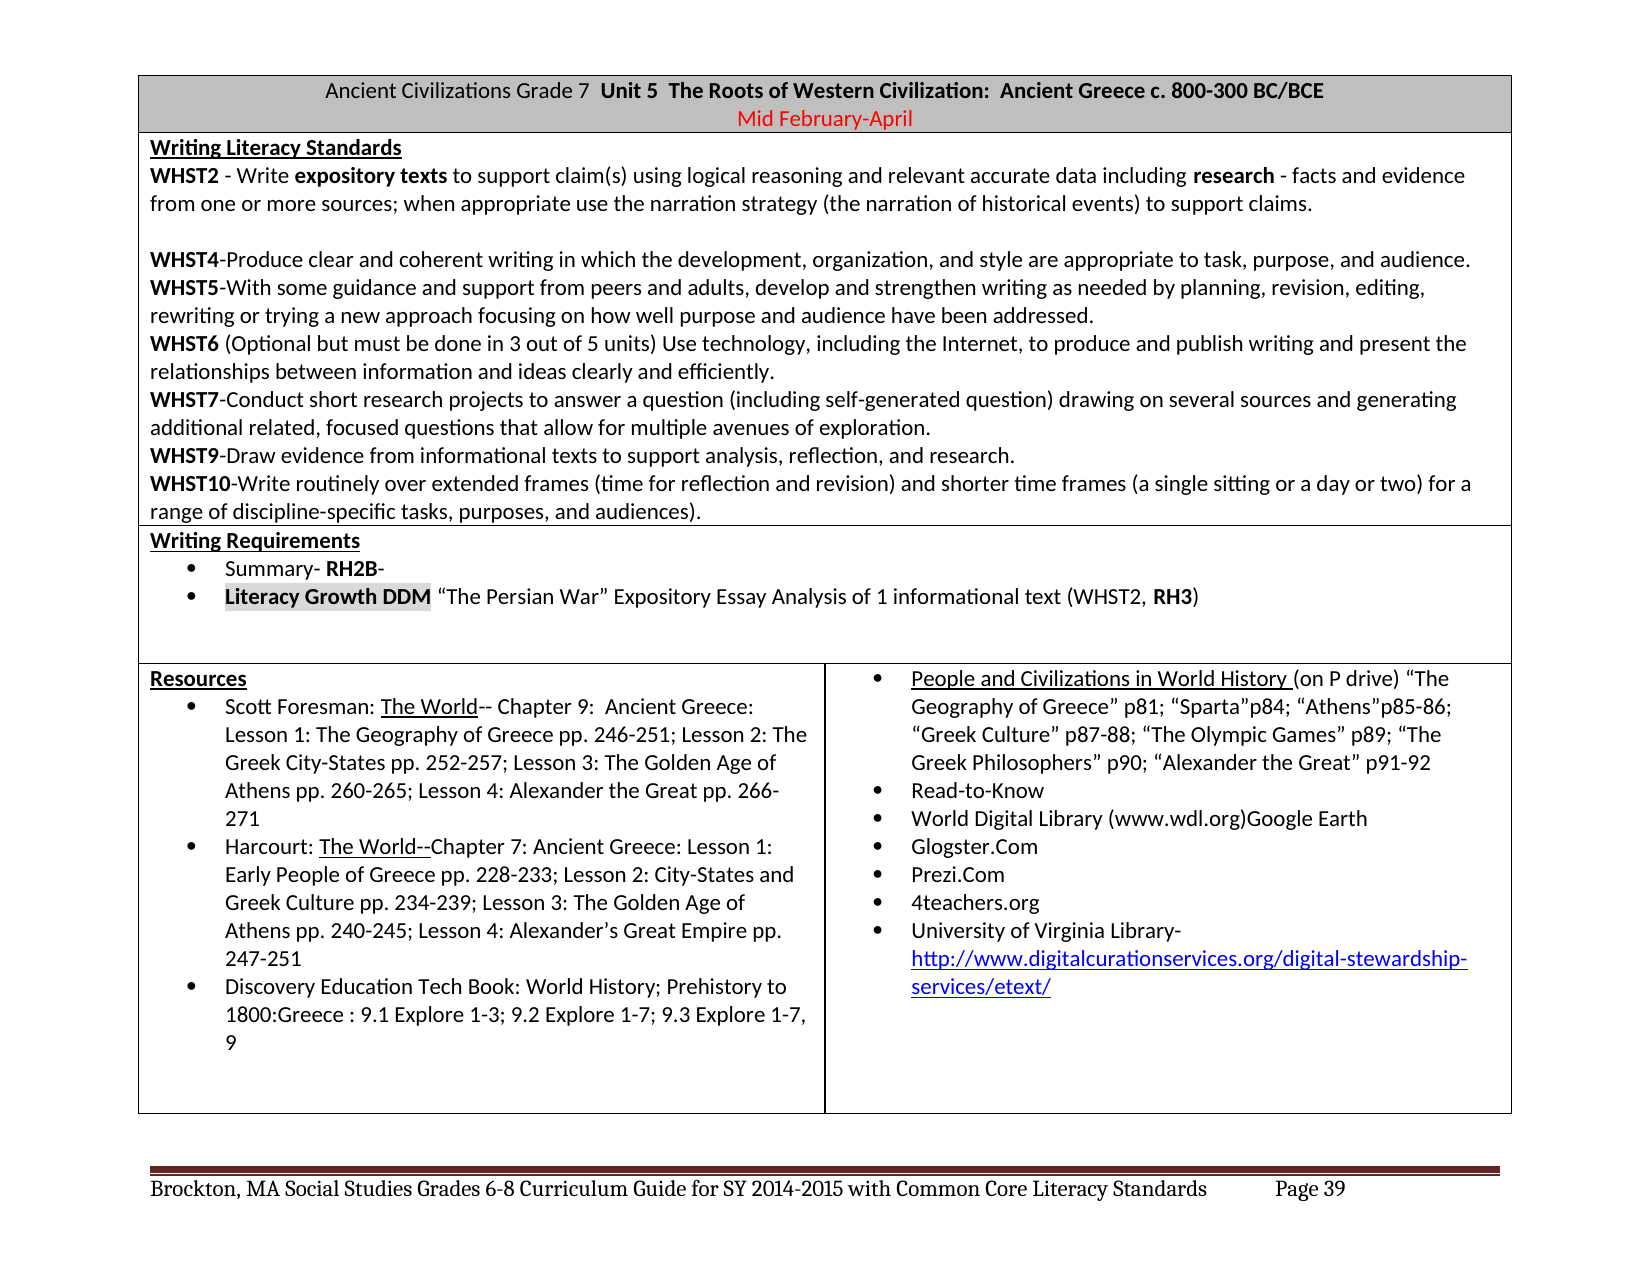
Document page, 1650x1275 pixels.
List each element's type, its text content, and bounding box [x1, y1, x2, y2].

table_cell Resources Scott Foresman: The World-- Chapter 9: Ancient Greece: Lesson 1: The Geography of Greece pp. 246-251; Lesson 2: The Greek City-States pp. 252-257; Lesson 3: The Golden Age of Athens pp. 260-265; Lesson 4: Alexander the Great pp. 266-271 Harcourt: The World--Chapter 7: Ancient Greece: Lesson 1: Early People of Greece pp. 228-233; Lesson 2: City-States and Greek Culture pp. 234-239; Lesson 3: The Golden Age of Athens pp. 240-245; Lesson 4: Alexander’s Great Empire pp. 247-251 Discovery Education Tech Book: World History; Prehistory to 1800:Greece : 9.1 Explore 1-3; 9.2 Explore 1-7; 9.3 Explore 1-7, 9 [139, 664, 824, 1113]
table_header Ancient Civilizations Grade 7 Unit 5 The Roots of Western Civilization: Ancient Greece c. 800-300 BC/BCE Mid February-April [139, 76, 1511, 132]
table_cell People and Civilizations in World History (on P drive) “The Geography of Greece” p81; “Sparta”p84; “Athens”p85-86; “Greek Culture” p87-88; “The Olympic Games” p89; “The Greek Philosophers” p90; “Alexander the Great” p91-92 Read-to-Know World Digital Library (www.wdl.org)Google Earth Glogster.Com Prezi.Com 4teachers.org University of Virginia Library- http://www.digitalcurationservices.org/digital-stewardship-services/etext/ [826, 664, 1511, 1113]
table_cell Writing Literacy Standards WHST2 - Write expository texts to support claim(s) using logical reasoning and relevant accurate data including research - facts and evidence from one or more sources; when appropriate use the narration strategy (the narration of historical events) to support claims. WHST4-Produce clear and coherent writing in which the development, organization, and style are appropriate to task, purpose, and audience. WHST5-With some guidance and support from peers and adults, develop and strengthen writing as needed by planning, revision, editing, rewriting or trying a new approach focusing on how well purpose and audience have been addressed. WHST6 (Optional but must be done in 3 out of 5 units) Use technology, including the Internet, to produce and publish writing and present the relationships between information and ideas clearly and efficiently. WHST7-Conduct short research projects to answer a question (including self-generated question) drawing on several sources and generating additional related, focused questions that allow for multiple avenues of exploration. WHST9-Draw evidence from informational texts to support analysis, reflection, and research. WHST10-Write routinely over extended frames (time for reflection and revision) and shorter time frames (a single sitting or a day or two) for a range of discipline-specific tasks, purposes, and audiences). [139, 133, 1511, 525]
table_cell Writing Requirements Summary- RH2B- Literacy Growth DDM “The Persian War” Expository Essay Analysis of 1 informational text (WHST2, RH3) [139, 526, 1511, 663]
